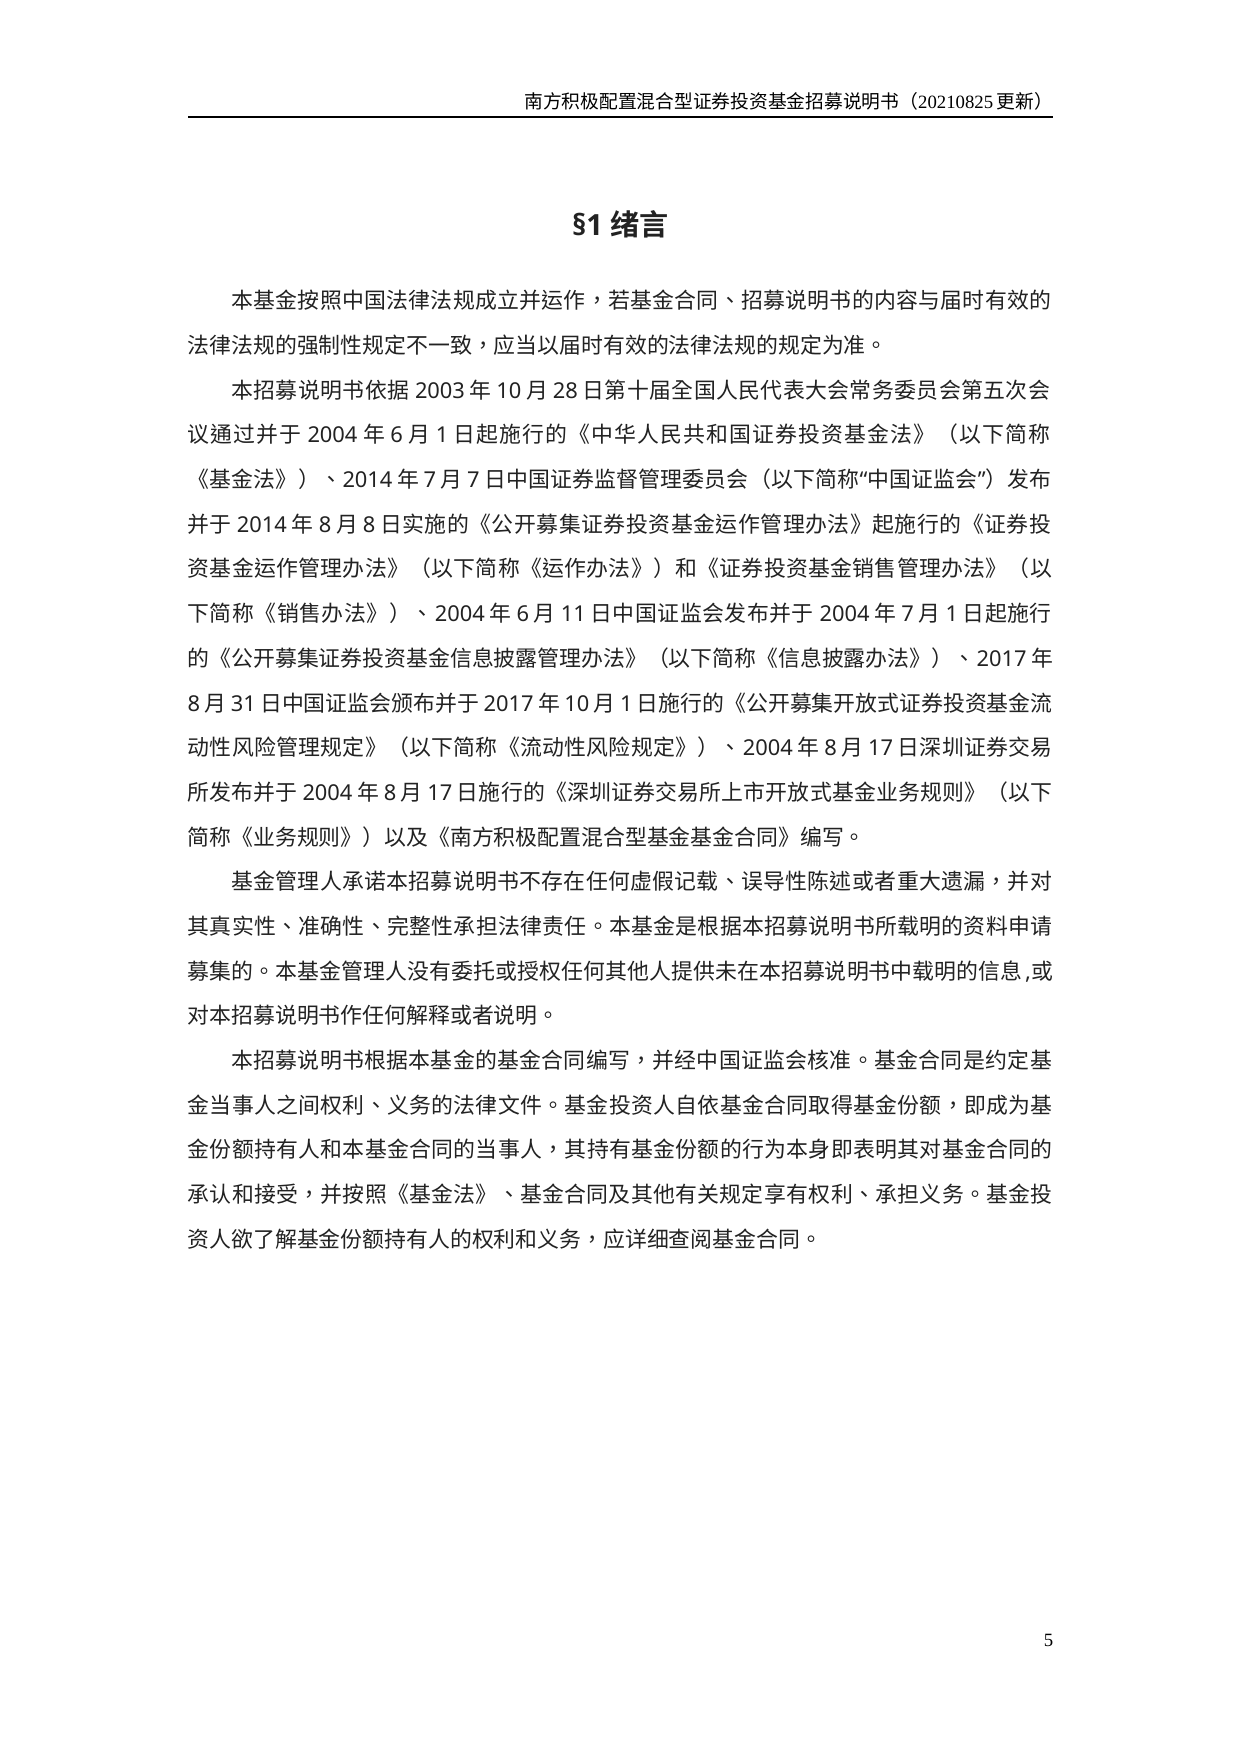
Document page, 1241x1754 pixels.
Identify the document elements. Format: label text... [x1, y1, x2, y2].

text 本招募说明书根据本基金的基金合同编写，并经中国证监会核准。基金合同是约定基金当事人之间权利、义务的法律文件。基金投资人自依基金合同取得基金份额，即成为基金份额持有人和本基金合同的当事人，其持有基金份额的行为本身即表明其对基金合同的承认和接受，并按照《基金法》、基金合同及其他有关规定享有权利、承担义务。基金投资人欲了解基金份额持有人的权利和义务，应详细查阅基金合同。 [187, 1045, 1053, 1253]
text §1 绪言 [187, 191, 1053, 256]
text 本招募说明书依据2003年10月28日第十届全国人民代表大会常务委员会第五次会议通过并于2004年6月1日起施行的《中华人民共和国证券投资基金法》（以下简称《基金法》）、2014年7月7日中国证券监督管理委员会（以下简称“中国证监会”）发布并于2014年8月8日实施的《公开募集证券投资基金运作管理办法》起施行的《证券投资基金运作管理办法》（以下简称《运作办法》）和《证券投资基金销售管理办法》（以下简称《销售办法》）、2004年6月11日中国证监会发布并于2004年7月1日起施行的《公开募集证券投资基金信息披露管理办法》（以下简称《信息披露办法》）、2017年8月31日中国证监会颁布并于2017年10月1日施行的《公开募集开放式证券投资基金流动性风险管理规定》（以下简称《流动性风险规定》）、2004年8月17日深圳证券交易所发布并于2004年8月17日施行的《深圳证券交易所上市开放式基金业务规则》（以下简称《业务规则》）以及《南方积极配置混合型基金基金合同》编写。 [187, 375, 1053, 851]
text 本基金按照中国法律法规成立并运作，若基金合同、招募说明书的内容与届时有效的法律法规的强制性规定不一致，应当以届时有效的法律法规的规定为准。 [187, 285, 1053, 360]
text 基金管理人承诺本招募说明书不存在任何虚假记载、误导性陈述或者重大遗漏，并对其真实性、准确性、完整性承担法律责任。本基金是根据本招募说明书所载明的资料申请募集的。本基金管理人没有委托或授权任何其他人提供未在本招募说明书中载明的信息,或对本招募说明书作任何解释或者说明。 [187, 866, 1053, 1030]
